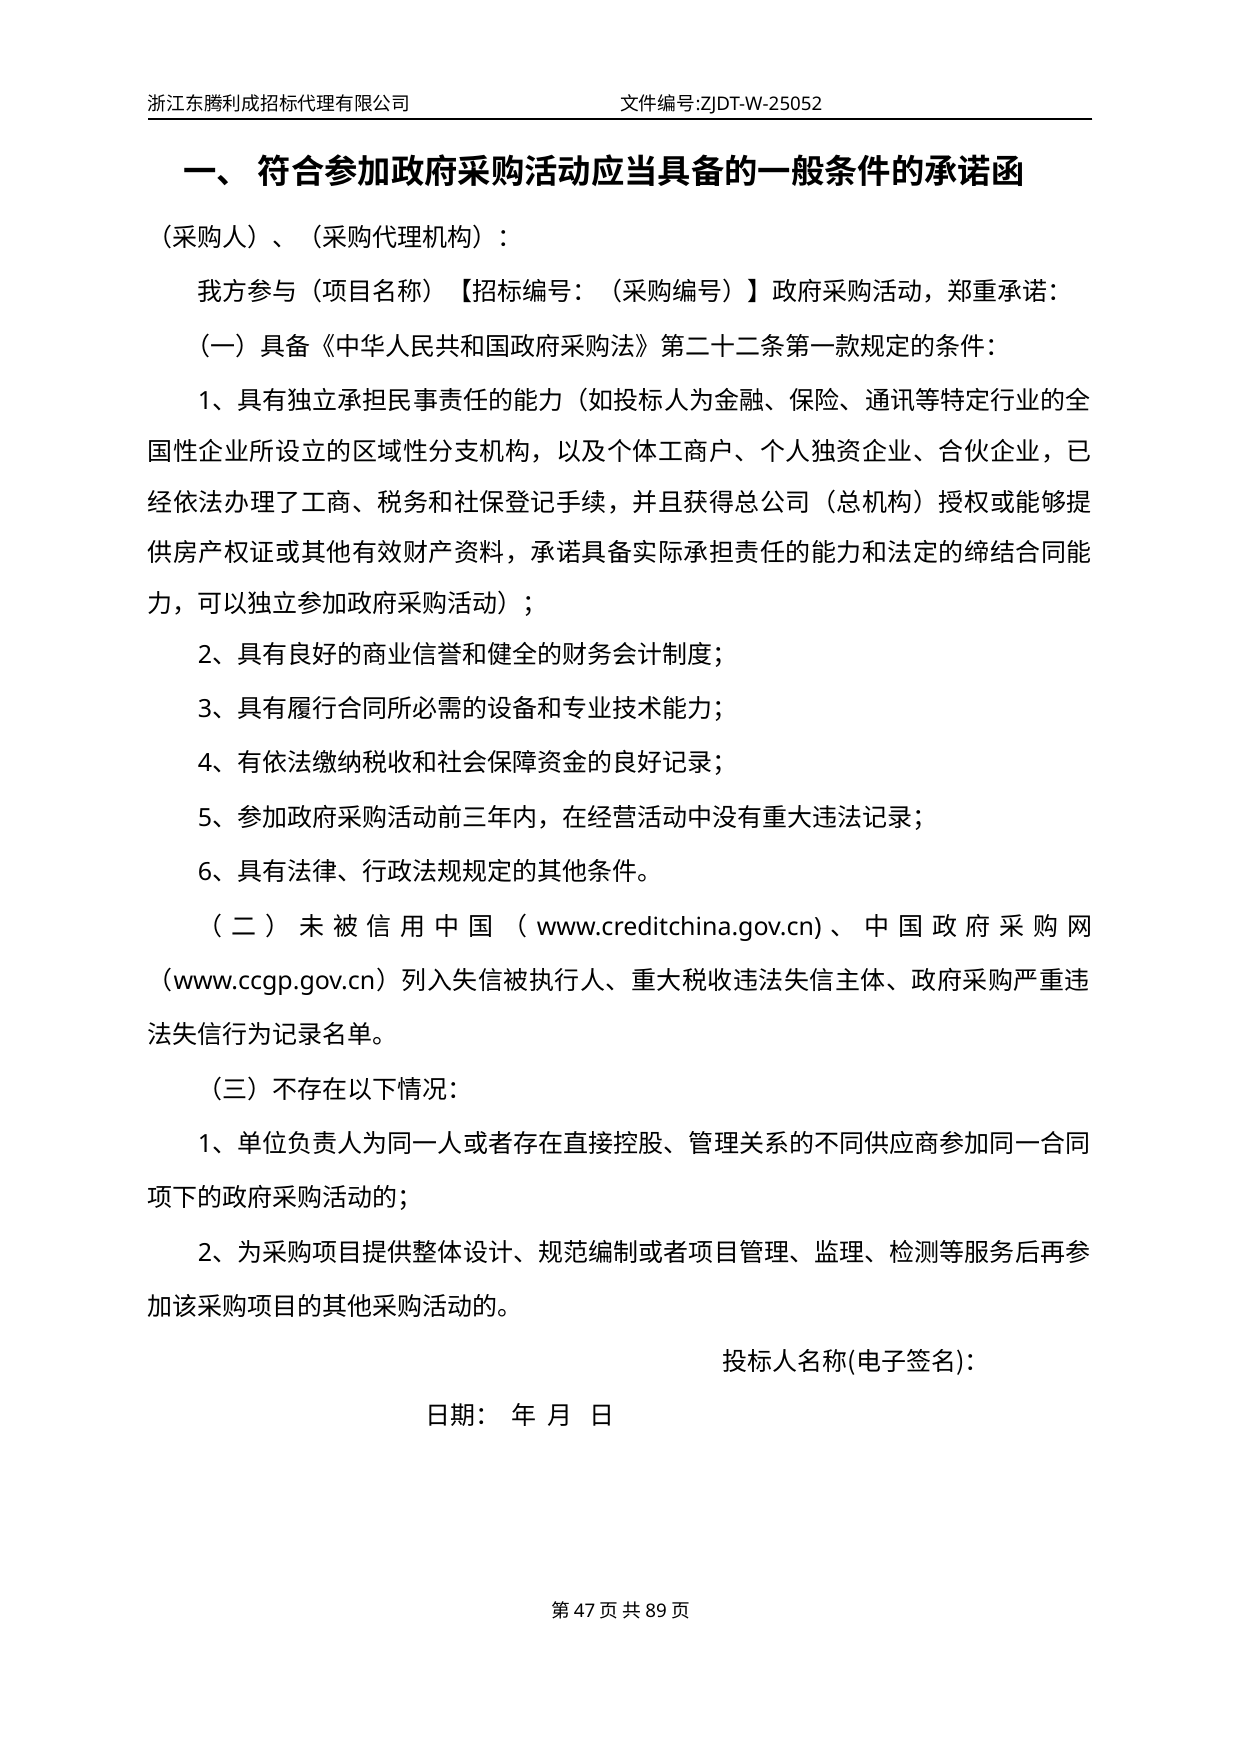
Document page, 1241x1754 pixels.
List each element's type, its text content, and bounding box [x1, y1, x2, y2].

text 4、有依法缴纳税收和社会保障资金的良好记录； [148, 743, 1092, 779]
text 6、具有法律、行政法规规定的其他条件。 [148, 852, 1092, 888]
text （二）未被信用中国（www.creditchina.gov.cn)、中国政府采购网（www.ccgp.gov.cn）列入失信被执行人、重大税收违法失信主体、政府采购严重违法失信行为记录名单。 [148, 906, 1092, 1051]
text 一、 符合参加政府采购活动应当具备的一般条件的承诺函 [148, 145, 1042, 193]
text （一）具备《中华人民共和国政府采购法》第二十二条第一款规定的条件： [148, 326, 1092, 362]
text 2、为采购项目提供整体设计、规范编制或者项目管理、监理、检测等服务后再参加该采购项目的其他采购活动的。 [148, 1232, 1092, 1323]
text 我方参与（项目名称）【招标编号：（采购编号）】政府采购活动，郑重承诺： [148, 272, 1092, 308]
text 日期： 年 月 日 [148, 1395, 1092, 1432]
text 投标人名称(电子签名)： [148, 1341, 1092, 1377]
text 3、具有履行合同所必需的设备和专业技术能力； [148, 688, 1092, 725]
text 1、单位负责人为同一人或者存在直接控股、管理关系的不同供应商参加同一合同项下的政府采购活动的； [148, 1123, 1092, 1214]
text （三）不存在以下情况： [148, 1069, 1092, 1105]
text 5、参加政府采购活动前三年内，在经营活动中没有重大违法记录； [148, 797, 1092, 833]
text （采购人）、（采购代理机构）： [148, 217, 1092, 254]
text 2、具有良好的商业信誉和健全的财务会计制度； [148, 634, 1092, 670]
text 1、具有独立承担民事责任的能力（如投标人为金融、保险、通讯等特定行业的全国性企业所设立的区域性分支机构，以及个体工商户、个人独资企业、合伙企业，已经依法办理了工商、税务和社保登记手续，并且获得总公司（总机构）授权或能够提供房产权证或其他有效财产资料，承诺具备实际承担责任的能力和法定的缔结合同能力，可以独立参加政府采购活动）； [148, 381, 1092, 620]
